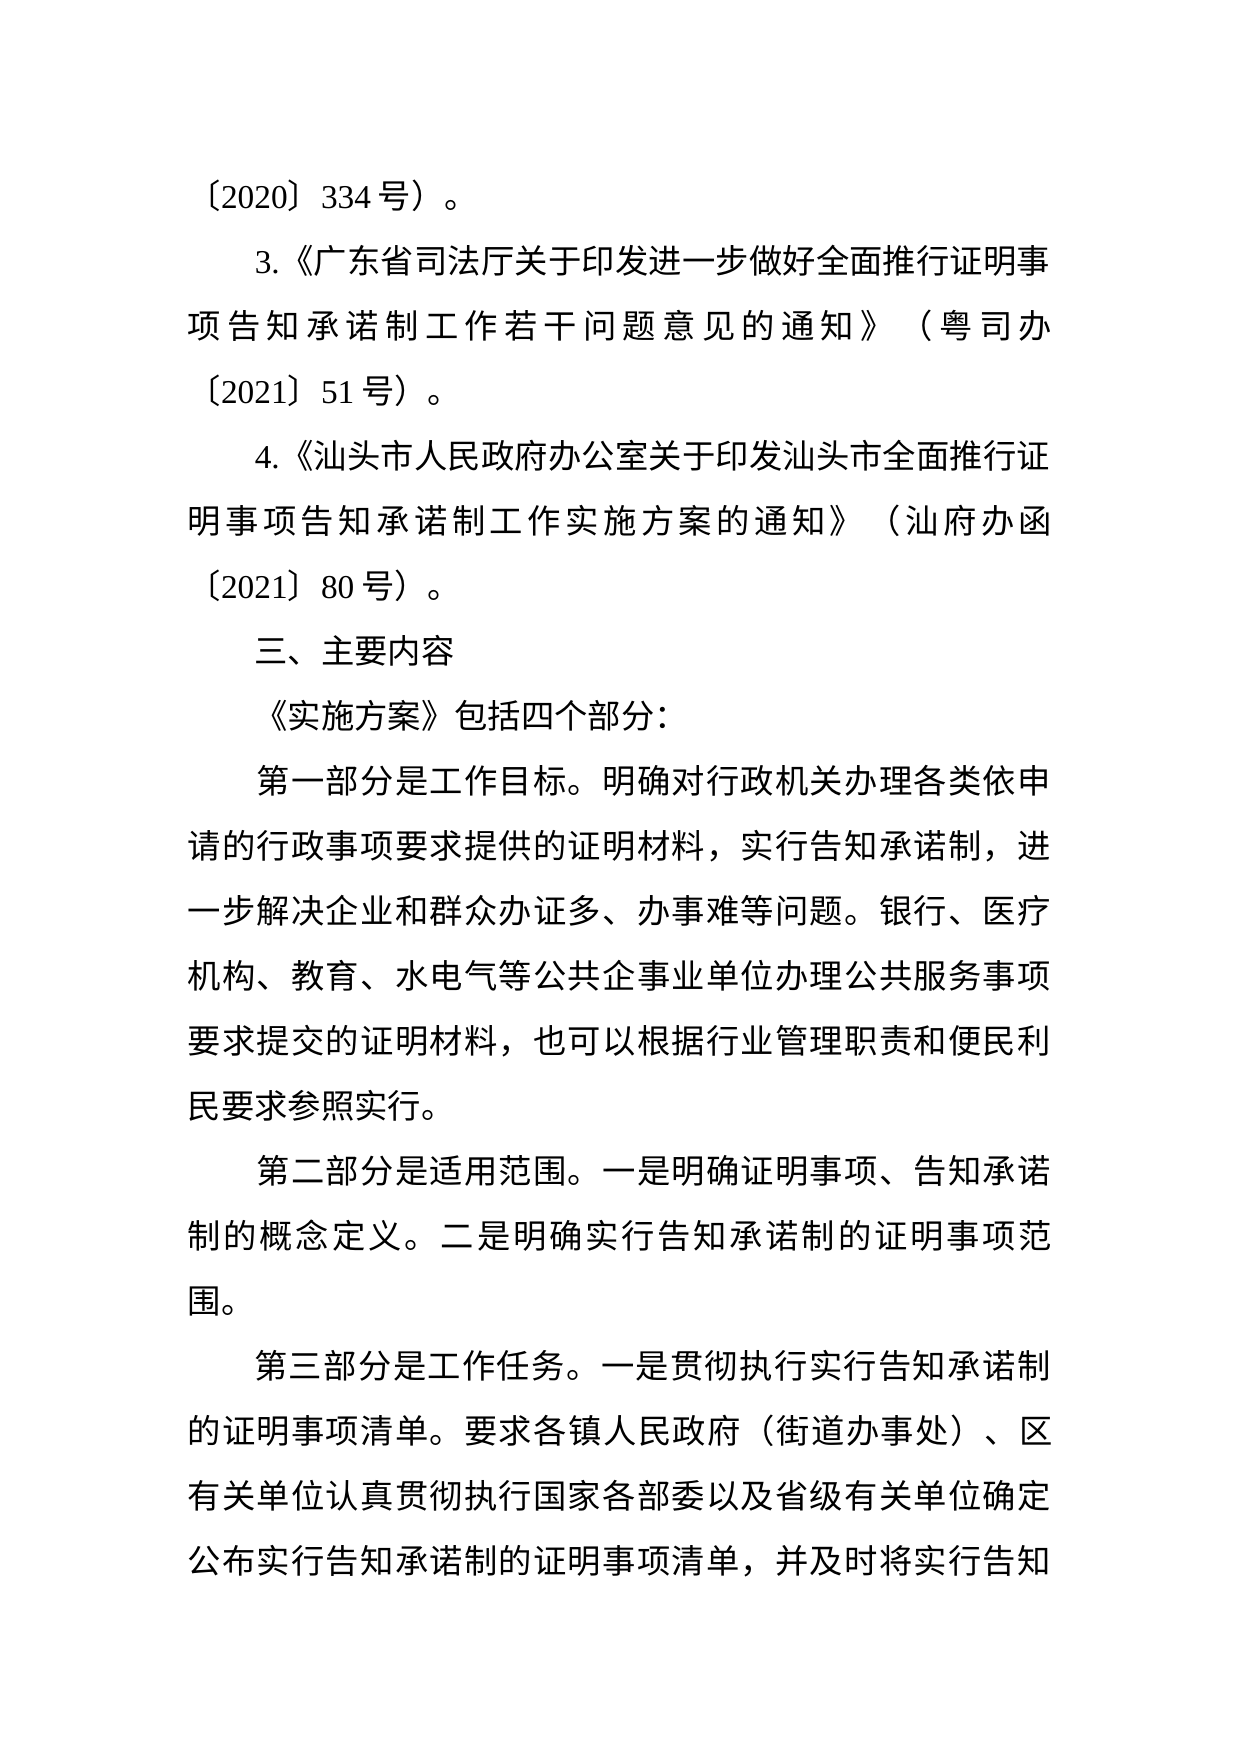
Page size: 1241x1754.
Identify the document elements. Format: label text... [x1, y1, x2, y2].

text 三、主要内容 [187, 617, 1053, 682]
text 第一部分是工作目标。明确对行政机关办理各类依申请的行政事项要求提供的证明材料，实行告知承诺制，进一步解决企业和群众办证多、办事难等问题。银行、医疗机构、教育、水电气等公共企事业单位办理公共服务事项要求提交的证明材料，也可以根据行业管理职责和便民利民要求参照实行。 [187, 747, 1053, 1137]
text 第二部分是适用范围。一是明确证明事项、告知承诺制的概念定义。二是明确实行告知承诺制的证明事项范围。 [187, 1137, 1053, 1332]
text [187, 162, 1053, 227]
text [187, 1332, 1053, 1592]
text 《实施方案》包括四个部分： [187, 682, 1053, 747]
text 4.《汕头市人民政府办公室关于印发汕头市全面推行证明事项告知承诺制工作实施方案的通知》（汕府办函〔2021〕80号）。 [187, 422, 1053, 617]
text 3.《广东省司法厅关于印发进一步做好全面推行证明事项告知承诺制工作若干问题意见的通知》（粤司办〔2021〕51号）。 [187, 227, 1053, 422]
